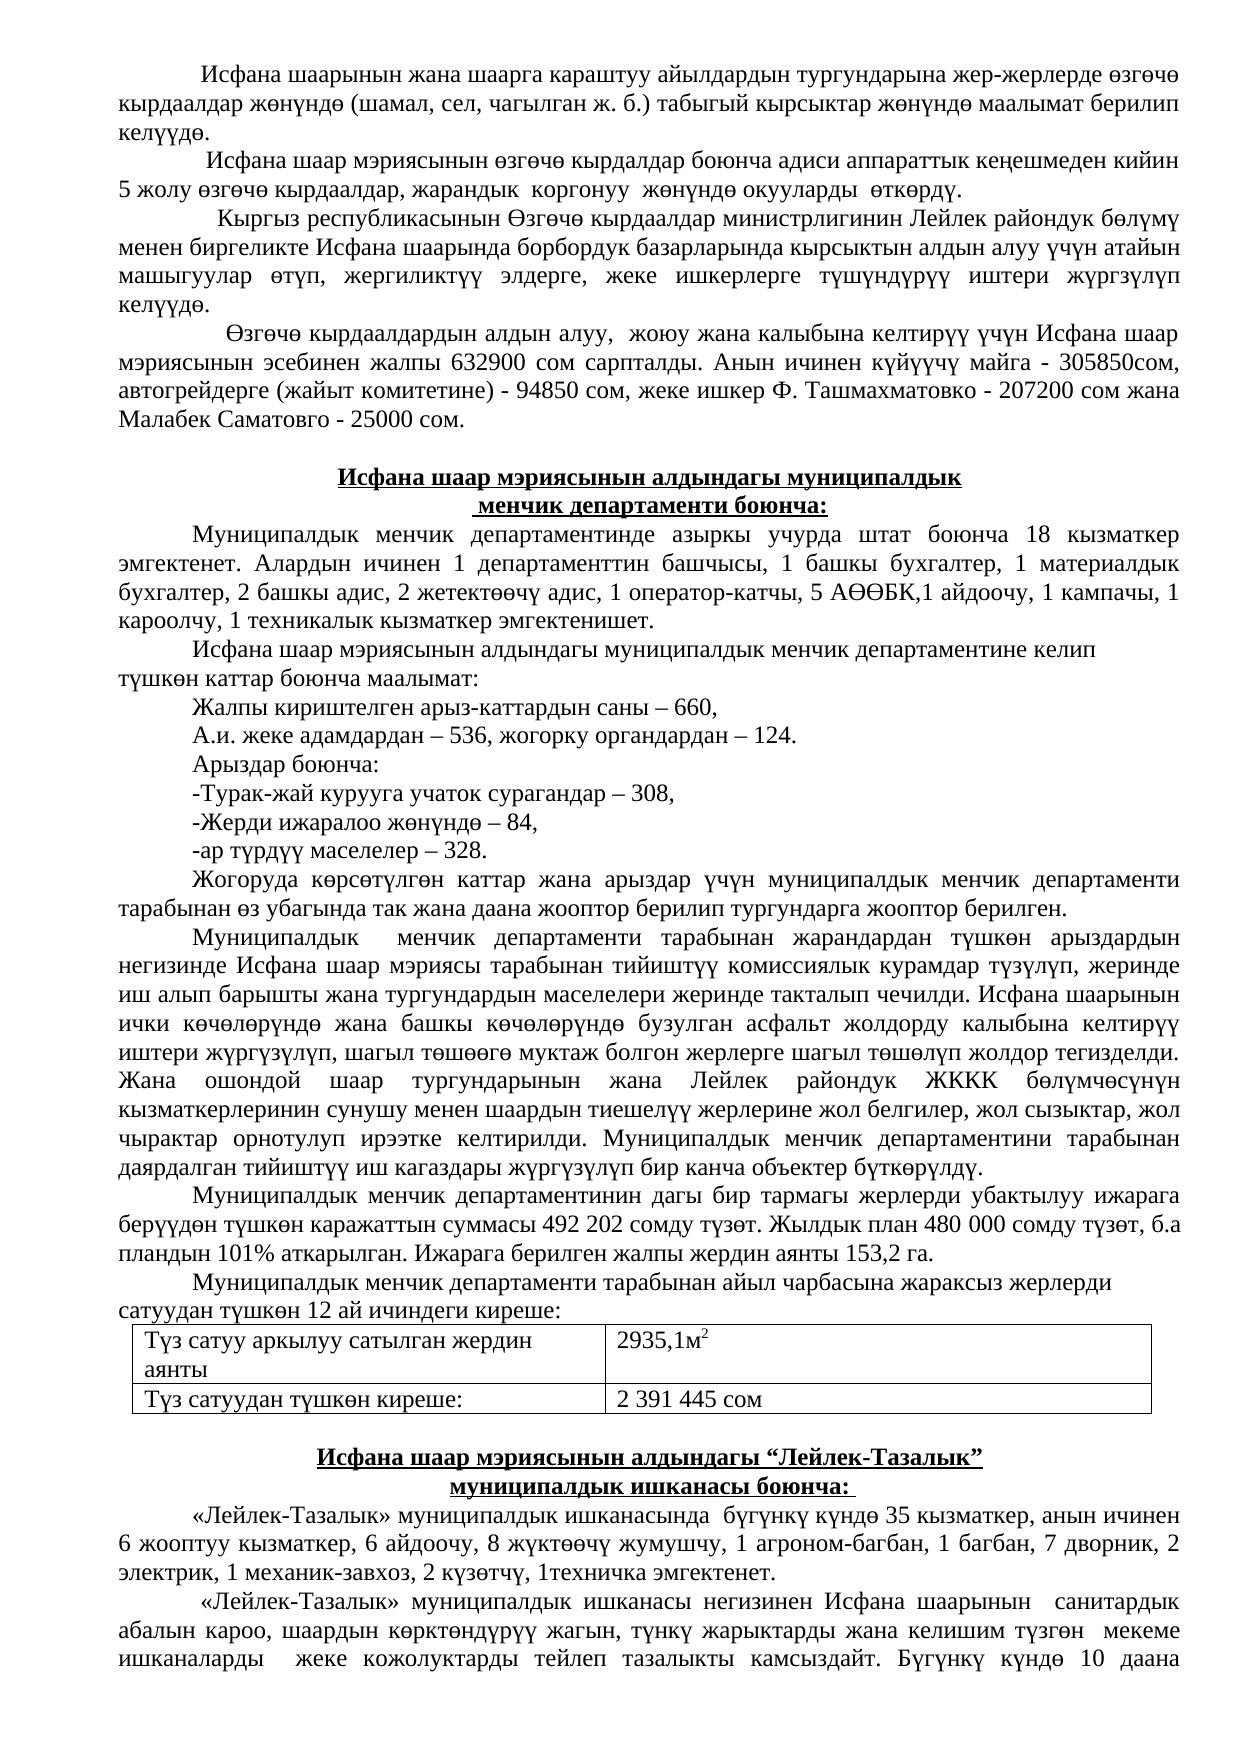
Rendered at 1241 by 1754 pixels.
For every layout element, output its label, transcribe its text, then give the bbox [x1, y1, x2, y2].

text Жогоруда көрсөтүлгөн каттар жана арыздар үчүн муниципалдык менчик департаменти тарабынан өз убагында так жана даана жооптор берилип тургундарга жооптор берилген. [118, 864, 1181, 922]
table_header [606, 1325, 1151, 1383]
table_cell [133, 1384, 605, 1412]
text муниципалдык ишканасы боюнча: [118, 1471, 1181, 1500]
text Исфана шаар мэриясынын алдындагы “Лейлек-Тазалык” [118, 1442, 1181, 1471]
text Муниципалдык менчик департаментинде азыркы учурда штат боюнча 18 кызматкер эмгектенет. Алардын ичинен 1 департаменттин башчысы, 1 башкы бухгалтер, 1 материалдык бухгалтер, 2 башкы адис, 2 жетектөөчү адис, 1 оператор-катчы, 5 АӨӨБК,1 айдоочу, 1 кампачы, 1 кароолчу, 1 техникалык кызматкер эмгектенишет. [118, 519, 1181, 634]
list -Турак-жай курууга учаток сурагандар – 308, [118, 778, 1181, 807]
text Муниципалдык менчик департаменти тарабынан жарандардан түшкөн арыздардын негизинде Исфана шаар мэриясы тарабынан тийиштүү комиссиялык курамдар түзүлүп, жеринде иш алып барышты жана тургундардын маселелери жеринде такталып чечилди. Исфана шаарынын ички көчөлөрүндө жана башкы көчөлөрүндө бузулган асфальт жолдорду калыбына келтирүү иштери жүргүзүлүп, шагыл төшөөгө муктаж болгон жерлерге шагыл төшөлүп жолдор тегизделди. Жана ошондой шаар тургундарынын жана Лейлек райондук ЖККК бөлүмчөсүнүн кызматкерлеринин сунушу менен шаардын тиешелүү жерлерине жол белгилер, жол сызыктар, жол чырактар орнотулуп ирээтке келтирилди. Муниципалдык менчик департаментини тарабынан даярдалган тийиштүү иш кагаздары жүргүзүлүп бир канча объектер бүткөрүлдү. [118, 922, 1181, 1180]
text Жалпы кириштелген арыз-каттардын саны – 660, [118, 692, 1181, 720]
list -Жерди ижаралоо жөнүндө – 84, [118, 807, 1181, 835]
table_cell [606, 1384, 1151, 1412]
text Өзгөчө кырдаалдардын алдын алуу, жоюу жана калыбына келтирүү үчүн Исфана шаар мэриясынын эсебинен жалпы 632900 сом сарпталды. Анын ичинен күйүүчү майга - 305850сом, автогрейдерге (жайыт комитетине) - 94850 сом, жеке ишкер Ф. Ташмахматовко - 207200 сом жана Малабек Саматовго - 25000 сом. [118, 318, 1181, 433]
text А.и. жеке адамдардан – 536, жогорку органдардан – 124. [118, 720, 1181, 749]
text менчик департаменти боюнча: [118, 490, 1181, 519]
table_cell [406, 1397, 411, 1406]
text Муниципалдык менчик департаменти тарабынан айыл чарбасына жараксыз жерлерди сатуудан түшкөн 12 ай ичиндеги киреше: [118, 1267, 1181, 1324]
text Исфана шаарынын жана шаарга караштуу айылдардын тургундарына жер-жерлерде өзгөчө кырдаалдар жөнүндө (шамал, сел, чагылган ж. б.) табыгый кырсыктар жөнүндө маалымат берилип келүүдө. [118, 59, 1181, 145]
text Муниципалдык менчик департаментинин дагы бир тармагы жерлерди убактылуу ижарага берүүдөн түшкөн каражаттын суммасы 492 202 сомду түзөт. Жылдык план 480 000 сомду түзөт, б.а пландын 101% аткарылган. Ижарага берилген жалпы жердин аянты 153,2 га. [118, 1180, 1181, 1267]
list -ар түрдүү маселелер – 328. [118, 835, 1181, 864]
text Кыргыз республикасынын Өзгөчө кырдаалдар министрлигинин Лейлек райондук бөлүмү менен биргеликте Исфана шаарында борбордук базарларында кырсыктын алдын алуу үчүн атайын машыгуулар өтүп, жергиликтүү элдерге, жеке ишкерлерге түшүндүрүү иштери жүргзүлүп келүүдө. [118, 203, 1181, 318]
text «Лейлек-Тазалык» муниципалдык ишканасында бүгүнкү күндө 35 кызматкер, анын ичинен 6 жооптуу кызматкер, 6 айдоочу, 8 жүктөөчү жумушчу, 1 агроном-багбан, 1 багбан, 7 дворник, 2 электрик, 1 механик-завхоз, 2 күзөтчү, 1техничка эмгектенет. [118, 1500, 1181, 1586]
text Исфана шаар мэриясынын өзгөчө кырдалдар боюнча адиси аппараттык кеңешмеден кийин 5 жолу өзгөчө кырдаалдар, жарандык коргонуу жөнүндө окууларды өткөрдү. [118, 145, 1181, 203]
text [118, 1586, 1181, 1672]
text Исфана шаар мэриясынын алдындагы муниципалдык [118, 462, 1181, 490]
text Исфана шаар мэриясынын алдындагы муниципалдык менчик департаментине келип түшкөн каттар боюнча маалымат: [118, 634, 1181, 692]
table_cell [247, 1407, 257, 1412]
text Арыздар боюнча: [118, 749, 1181, 778]
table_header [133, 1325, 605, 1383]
